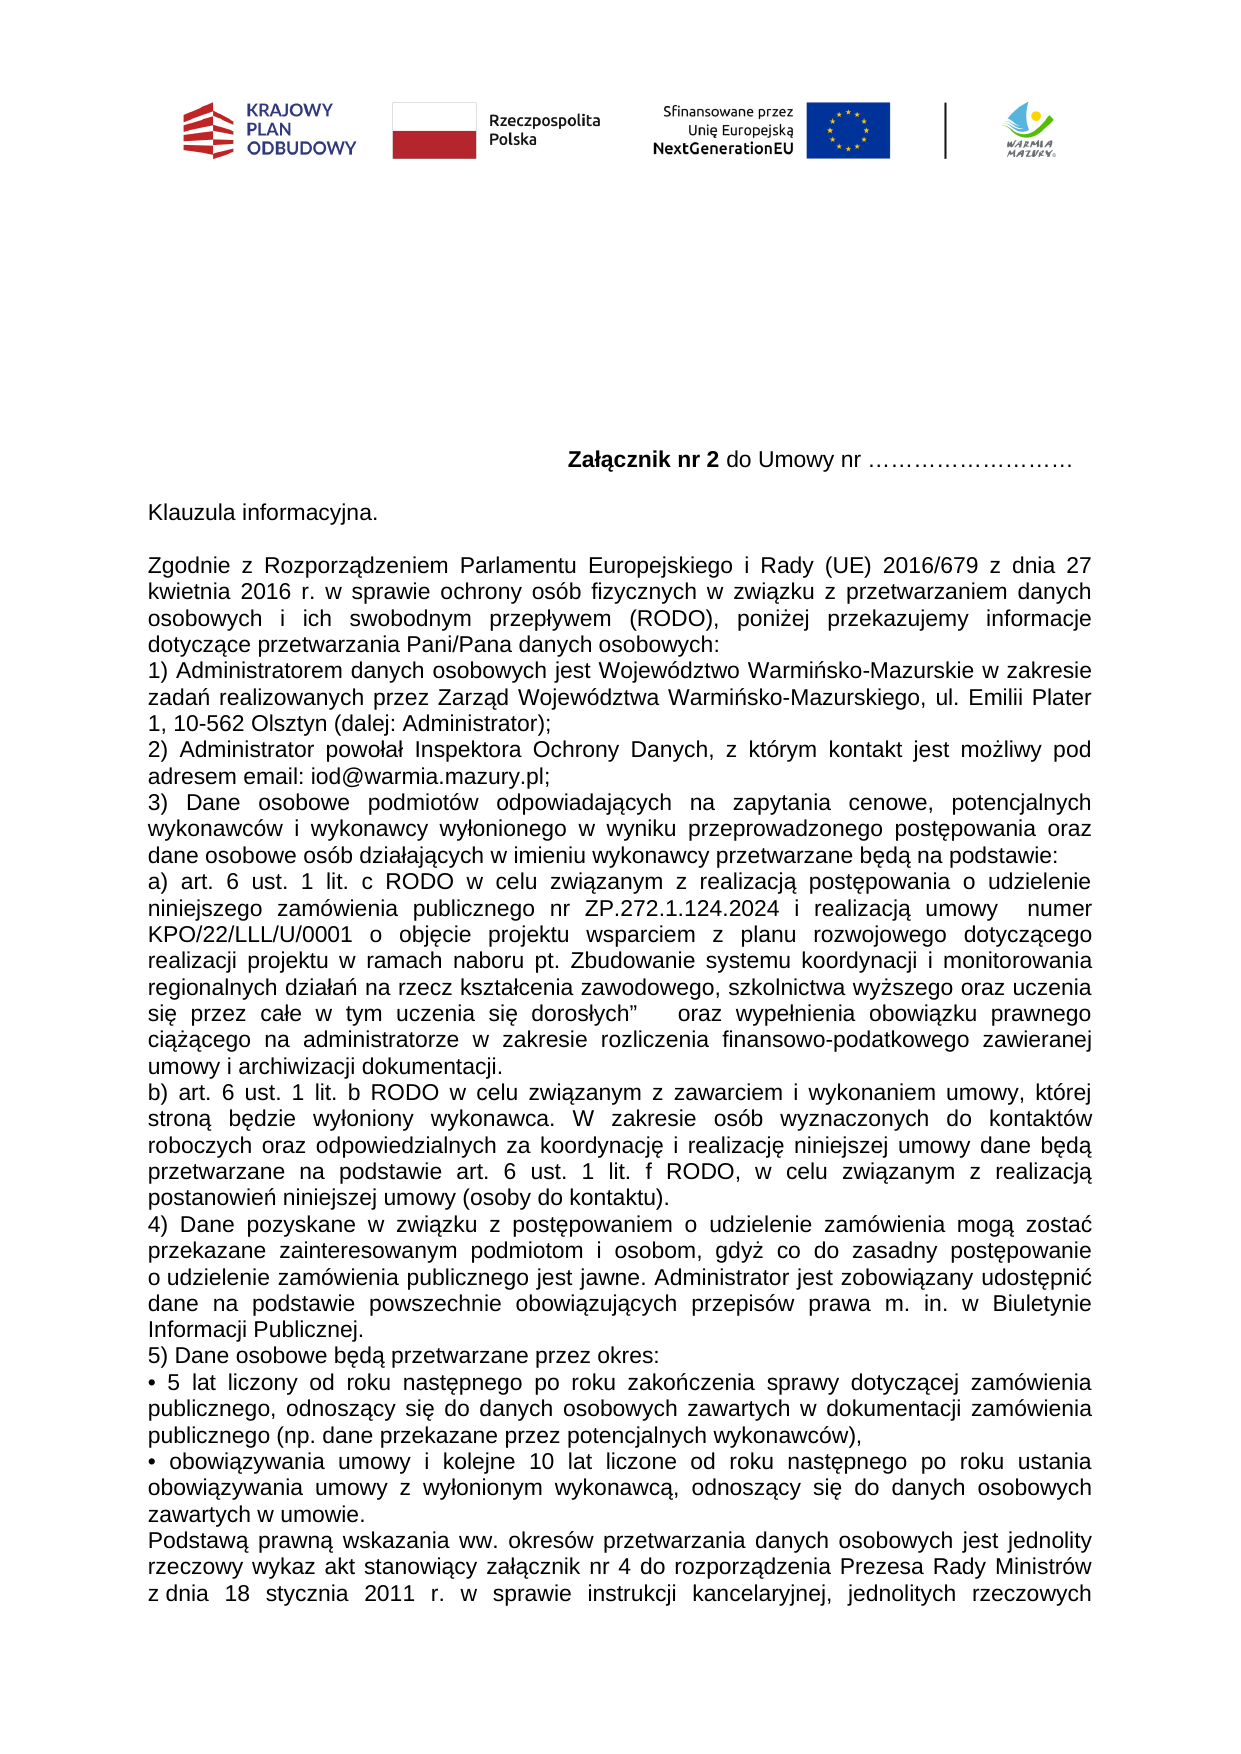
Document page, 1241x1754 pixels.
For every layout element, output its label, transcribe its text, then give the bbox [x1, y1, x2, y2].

text 3) Dane osobowe podmiotów odpowiadających na zapytania cenowe, potencjalnych wykonawców i wykonawcy wyłonionego w wyniku przeprowadzonego postępowania oraz dane osobowe osób działających w imieniu wykonawcy przetwarzane będą na podstawie: [148, 789, 1093, 868]
text a) art. 6 ust. 1 lit. c RODO w celu związanym z realizacją postępowania o udzielenie niniejszego zamówienia publicznego nr ZP.272.1.124.2024 i realizacją umowy numer KPO/22/LLL/U/0001 o objęcie projektu wsparciem z planu rozwojowego dotyczącego realizacji projektu w ramach naboru pt. Zbudowanie systemu koordynacji i monitorowania regionalnych działań na rzecz kształcenia zawodowego, szkolnictwa wyższego oraz uczenia się przez całe w tym uczenia się dorosłych” oraz wypełnienia obowiązku prawnego ciążącego na administratorze w zakresie rozliczenia finansowo-podatkowego zawieranej umowy i archiwizacji dokumentacji. [148, 868, 1093, 1079]
text Klauzula informacyjna. [148, 499, 1093, 526]
text 5) Dane osobowe będą przetwarzane przez okres: [148, 1342, 1093, 1369]
text b) art. 6 ust. 1 lit. b RODO w celu związanym z zawarciem i wykonaniem umowy, której stroną będzie wyłoniony wykonawca. W zakresie osób wyznaczonych do kontaktów roboczych oraz odpowiedzialnych za koordynację i realizację niniejszej umowy dane będą przetwarzane na podstawie art. 6 ust. 1 lit. f RODO, w celu związanym z realizacją postanowień niniejszej umowy (osoby do kontaktu). [148, 1079, 1093, 1211]
text 1) Administratorem danych osobowych jest Województwo Warmińsko-Mazurskie w zakresie zadań realizowanych przez Zarząd Województwa Warmińsko-Mazurskiego, ul. Emilii Plater 1, 10-562 Olsztyn (dalej: Administrator); [148, 657, 1093, 736]
text 4) Dane pozyskane w związku z postępowaniem o udzielenie zamówienia mogą zostać przekazane zainteresowanym podmiotom i osobom, gdyż co do zasadny postępowanie o udzielenie zamówienia publicznego jest jawne. Administrator jest zobowiązany udostępnić dane na podstawie powszechnie obowiązujących przepisów prawa m. in. w Biuletynie Informacji Publicznej. [148, 1211, 1093, 1342]
text • 5 lat liczony od roku następnego po roku zakończenia sprawy dotyczącej zamówienia publicznego, odnoszący się do danych osobowych zawartych w dokumentacji zamówienia publicznego (np. dane przekazane przez potencjalnych wykonawców), [148, 1369, 1093, 1448]
picture [147, 73, 1092, 188]
text • obowiązywania umowy i kolejne 10 lat liczone od roku następnego po roku ustania obowiązywania umowy z wyłonionym wykonawcą, odnoszący się do danych osobowych zawartych w umowie. [148, 1448, 1093, 1527]
text 2) Administrator powołał Inspektora Ochrony Danych, z którym kontakt jest możliwy pod adresem email: iod@warmia.mazury.pl; [148, 736, 1093, 789]
text Załącznik nr 2 do Umowy nr ……………………… [148, 446, 1093, 473]
text Zgodnie z Rozporządzeniem Parlamentu Europejskiego i Rady (UE) 2016/679 z dnia 27 kwietnia 2016 r. w sprawie ochrony osób fizycznych w związku z przetwarzaniem danych osobowych i ich swobodnym przepływem (RODO), poniżej przekazujemy informacje dotyczące przetwarzania Pani/Pana danych osobowych: [148, 552, 1093, 657]
